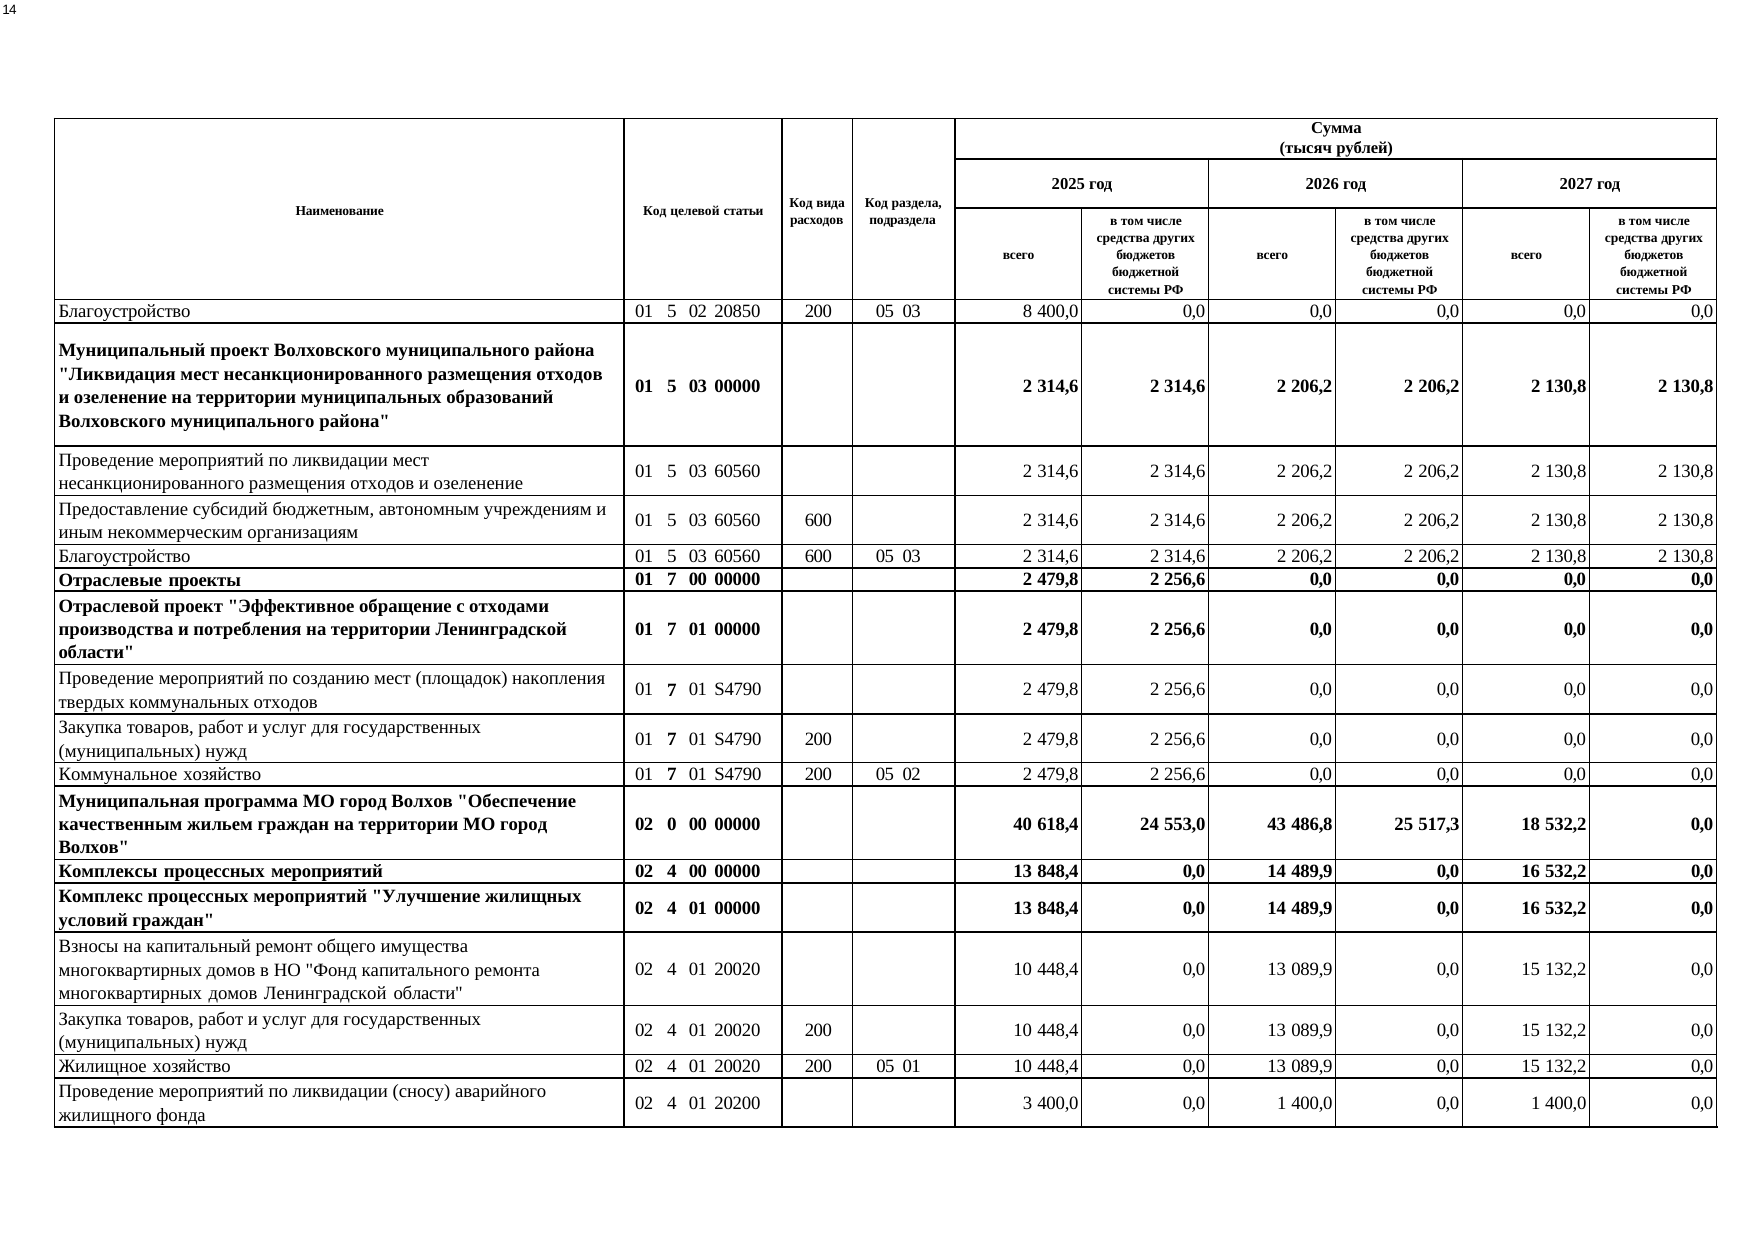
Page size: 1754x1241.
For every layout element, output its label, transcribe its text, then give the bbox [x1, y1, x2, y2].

table_cell Предоставление субсидий бюджетным, автономным учреждениям и иным некоммерческим организациям [55, 496, 623, 543]
table_cell 2 130,8 [1590, 447, 1716, 494]
table_cell 0,0 [1336, 933, 1462, 1004]
table_cell 18 532,2 [1463, 787, 1589, 859]
table_cell 2 130,8 [1590, 545, 1716, 567]
table_cell 15 132,2 [1463, 1055, 1589, 1077]
table_cell 4 [660, 1079, 682, 1126]
table_cell 60560 [710, 447, 781, 494]
table_cell 0,0 [1336, 1006, 1462, 1054]
table_cell 5 [660, 545, 682, 567]
table_cell Жилищное хозяйство [55, 1055, 623, 1077]
table_cell всего [1209, 209, 1335, 298]
table_cell 0,0 [1082, 860, 1208, 882]
table_cell 0,0 [1082, 1079, 1208, 1126]
table_cell 200 [783, 715, 852, 762]
table_cell 00 [682, 860, 710, 882]
table_cell S4790 [710, 665, 781, 713]
table_cell 03 [898, 545, 954, 567]
table_cell 01 [625, 715, 660, 762]
table_cell 2 130,8 [1590, 324, 1716, 445]
table_cell 40 618,4 [956, 787, 1081, 859]
table_cell 2 206,2 [1209, 545, 1335, 567]
table_cell 10 448,4 [956, 1055, 1081, 1077]
table_cell 0,0 [1082, 933, 1208, 1004]
table_cell 2 479,8 [956, 715, 1081, 762]
table_cell 0,0 [1209, 665, 1335, 713]
table_cell Благоустройство [55, 300, 623, 322]
table_cell 00000 [710, 569, 781, 590]
table_cell 05 [853, 763, 898, 785]
table_cell 0,0 [1336, 1055, 1462, 1077]
table_cell 4 [660, 933, 682, 1004]
table_cell 0,0 [1082, 1006, 1208, 1054]
table_cell [853, 884, 954, 931]
table_cell 2 256,6 [1082, 763, 1208, 785]
table_cell [783, 665, 852, 713]
table_cell 2 314,6 [956, 324, 1081, 445]
table_cell 00000 [710, 592, 781, 664]
table_cell 02 [898, 763, 954, 785]
table_cell 2 130,8 [1590, 496, 1716, 543]
table_cell Отраслевые проекты [55, 569, 623, 590]
table_cell [783, 884, 852, 931]
table_cell S4790 [710, 763, 781, 785]
table_cell 01 [682, 1079, 710, 1126]
table_cell 01 [682, 884, 710, 931]
table_cell 03 [682, 545, 710, 567]
table_cell [783, 933, 852, 1004]
table_cell 20020 [710, 1055, 781, 1077]
table_cell Закупка товаров, работ и услуг для государственных (муниципальных) нужд [55, 715, 623, 762]
table_cell 0,0 [1463, 300, 1589, 322]
table_cell Взносы на капитальный ремонт общего имущества многоквартирных домов в НО "Фонд капитального ремонта многоквартирных домов Ленинградской области" [55, 933, 623, 1004]
table_cell 13 089,9 [1209, 1006, 1335, 1054]
table_cell 0,0 [1590, 860, 1716, 882]
table_cell 2 130,8 [1463, 324, 1589, 445]
table_cell 01 [682, 933, 710, 1004]
table_cell 03 [682, 447, 710, 494]
table_cell 01 [625, 545, 660, 567]
table_cell 7 [660, 569, 682, 590]
table_cell 0,0 [1463, 665, 1589, 713]
table_cell 15 132,2 [1463, 1006, 1589, 1054]
table_cell 2 256,6 [1082, 592, 1208, 664]
table_cell 0,0 [1590, 1055, 1716, 1077]
table_cell 7 [660, 592, 682, 664]
table_cell [783, 569, 852, 590]
table_cell 7 [660, 665, 682, 713]
table_cell [853, 715, 954, 762]
table_cell 14 489,9 [1209, 884, 1335, 931]
table_cell 4 [660, 1055, 682, 1077]
table_cell 2 314,6 [1082, 496, 1208, 543]
table_cell 01 [625, 324, 660, 445]
table_cell 2 479,8 [956, 592, 1081, 664]
table_cell [783, 324, 852, 445]
table_cell 5 [660, 300, 682, 322]
table_cell 01 [682, 715, 710, 762]
table_cell 2 206,2 [1336, 447, 1462, 494]
table_cell 16 532,2 [1463, 860, 1589, 882]
table_cell 0,0 [1082, 1055, 1208, 1077]
table_cell 0,0 [1590, 300, 1716, 322]
table_cell 01 [682, 592, 710, 664]
table_cell 03 [682, 496, 710, 543]
table_cell 01 [625, 665, 660, 713]
table_cell 0,0 [1209, 300, 1335, 322]
table_cell 24 553,0 [1082, 787, 1208, 859]
table_cell 2 479,8 [956, 763, 1081, 785]
table_cell 7 [660, 715, 682, 762]
table_cell 01 [625, 569, 660, 590]
table_cell 00 [682, 787, 710, 859]
table_cell 0,0 [1082, 884, 1208, 931]
table_cell Закупка товаров, работ и услуг для государственных (муниципальных) нужд [55, 1006, 623, 1054]
table_cell 02 [625, 787, 660, 859]
table_cell 0,0 [1590, 933, 1716, 1004]
table_cell 13 089,9 [1209, 1055, 1335, 1077]
table_cell 03 [682, 324, 710, 445]
table_cell 2 206,2 [1209, 496, 1335, 543]
table_cell 1 400,0 [1209, 1079, 1335, 1126]
table_cell 200 [783, 1055, 852, 1077]
table_cell 02 [625, 1055, 660, 1077]
table_cell 0,0 [1590, 884, 1716, 931]
table_cell 0,0 [1209, 592, 1335, 664]
table_cell 20020 [710, 933, 781, 1004]
table_cell 2 256,6 [1082, 665, 1208, 713]
table_cell Муниципальный проект Волховского муниципального района "Ликвидация мест несанкционированного размещения отходов и озеленение на территории муниципальных образований Волховского муниципального района" [55, 324, 623, 445]
table_cell 05 [853, 1055, 898, 1077]
table_cell 5 [660, 324, 682, 445]
table_cell 01 [682, 1055, 710, 1077]
table_cell 2 206,2 [1209, 447, 1335, 494]
table_cell 01 [625, 496, 660, 543]
table_cell [783, 860, 852, 882]
table_cell 01 [625, 300, 660, 322]
table_cell 60560 [710, 496, 781, 543]
table_cell 10 448,4 [956, 933, 1081, 1004]
table_cell 03 [898, 300, 954, 322]
table_cell 0,0 [1463, 763, 1589, 785]
table_cell 2 206,2 [1336, 324, 1462, 445]
table_cell 2026 год [1209, 160, 1462, 207]
table_cell 0,0 [1590, 592, 1716, 664]
table_cell 01 [682, 1006, 710, 1054]
table_cell 05 [853, 300, 898, 322]
table_cell 05 [853, 545, 898, 567]
table_cell 0,0 [1590, 787, 1716, 859]
table_header Наименование [55, 119, 623, 298]
table_cell 01 [625, 592, 660, 664]
table_cell 0,0 [1590, 665, 1716, 713]
table_cell Благоустройство [55, 545, 623, 567]
table_cell 01 [625, 763, 660, 785]
table_cell [853, 933, 954, 1004]
table_cell 0,0 [1590, 763, 1716, 785]
table_cell 00000 [710, 787, 781, 859]
table_header Код целевой статьи [625, 119, 781, 298]
table_cell 200 [783, 300, 852, 322]
table_cell [783, 1079, 852, 1126]
table_cell 13 089,9 [1209, 933, 1335, 1004]
table_cell 2 256,6 [1082, 569, 1208, 590]
table_cell 2 314,6 [1082, 324, 1208, 445]
table_cell 5 [660, 447, 682, 494]
table_cell [853, 1079, 954, 1126]
table_cell 2 130,8 [1463, 496, 1589, 543]
table_cell 2 314,6 [956, 496, 1081, 543]
table_cell 1 400,0 [1463, 1079, 1589, 1126]
table_header Код вида расходов [783, 119, 852, 298]
table_cell [853, 592, 954, 664]
table_cell всего [1463, 209, 1589, 298]
table_cell 02 [625, 1006, 660, 1054]
table_cell [853, 496, 954, 543]
table_cell 25 517,3 [1336, 787, 1462, 859]
table_cell 14 489,9 [1209, 860, 1335, 882]
table_cell 01 [682, 763, 710, 785]
table_cell 2 130,8 [1463, 447, 1589, 494]
table_cell 00000 [710, 324, 781, 445]
table_cell 0,0 [1463, 715, 1589, 762]
table_cell 13 848,4 [956, 860, 1081, 882]
table_cell [853, 569, 954, 590]
table_cell 0,0 [1336, 665, 1462, 713]
table_cell 0,0 [1336, 715, 1462, 762]
table_cell 02 [625, 933, 660, 1004]
table_cell 4 [660, 884, 682, 931]
table_cell 2 206,2 [1336, 496, 1462, 543]
table_cell 0,0 [1463, 592, 1589, 664]
table_cell в том числе средства других бюджетов бюджетной системы РФ [1336, 209, 1462, 298]
table_cell 0,0 [1336, 569, 1462, 590]
table_cell 00 [682, 569, 710, 590]
table_cell 600 [783, 496, 852, 543]
table_cell 2 130,8 [1463, 545, 1589, 567]
table_cell [783, 447, 852, 494]
table_cell 4 [660, 1006, 682, 1054]
table_cell 0,0 [1209, 569, 1335, 590]
table_cell 16 532,2 [1463, 884, 1589, 931]
table_cell 3 400,0 [956, 1079, 1081, 1126]
table_cell 0,0 [1590, 1079, 1716, 1126]
table_header Код раздела, подраздела [853, 119, 954, 298]
table_cell 10 448,4 [956, 1006, 1081, 1054]
table_cell 60560 [710, 545, 781, 567]
table_cell 20850 [710, 300, 781, 322]
table_cell [853, 1006, 954, 1054]
table_cell в том числе средства других бюджетов бюджетной системы РФ [1082, 209, 1208, 298]
table_cell 0,0 [1590, 715, 1716, 762]
table_cell S4790 [710, 715, 781, 762]
table_cell 0,0 [1463, 569, 1589, 590]
table_cell 2 314,6 [1082, 447, 1208, 494]
table_cell Комплексы процессных мероприятий [55, 860, 623, 882]
table_cell 5 [660, 496, 682, 543]
table_cell 2 256,6 [1082, 715, 1208, 762]
table_cell 0,0 [1336, 300, 1462, 322]
table_cell 01 [625, 447, 660, 494]
table_cell 7 [660, 763, 682, 785]
table_cell 20200 [710, 1079, 781, 1126]
table_cell [853, 787, 954, 859]
table_cell 2 479,8 [956, 665, 1081, 713]
table_cell 0,0 [1336, 763, 1462, 785]
table_cell 4 [660, 860, 682, 882]
table_cell 0,0 [1590, 569, 1716, 590]
table_cell 2 314,6 [1082, 545, 1208, 567]
table_cell 8 400,0 [956, 300, 1081, 322]
table_cell 0,0 [1082, 300, 1208, 322]
table_cell Проведение мероприятий по ликвидации (сносу) аварийного жилищного фонда [55, 1079, 623, 1126]
table_cell 02 [625, 1079, 660, 1126]
table_cell [853, 447, 954, 494]
table_cell 0 [660, 787, 682, 859]
table_cell всего [956, 209, 1081, 298]
table_cell 0,0 [1336, 1079, 1462, 1126]
table_cell 0,0 [1209, 715, 1335, 762]
table_cell 02 [625, 860, 660, 882]
table_cell 200 [783, 763, 852, 785]
table_cell 13 848,4 [956, 884, 1081, 931]
table_cell 01 [682, 665, 710, 713]
table_cell 2 206,2 [1209, 324, 1335, 445]
table_cell 2025 год [956, 160, 1208, 207]
table_cell 0,0 [1336, 860, 1462, 882]
table_cell Муниципальная программа МО город Волхов "Обеспечение качественным жильем граждан на территории МО город Волхов" [55, 787, 623, 859]
table_cell 02 [625, 884, 660, 931]
table_cell 00000 [710, 860, 781, 882]
table_cell Коммунальное хозяйство [55, 763, 623, 785]
table_cell [853, 665, 954, 713]
table_cell Проведение мероприятий по созданию мест (площадок) накопления твердых коммунальных отходов [55, 665, 623, 713]
table_cell 15 132,2 [1463, 933, 1589, 1004]
table_cell 200 [783, 1006, 852, 1054]
table_cell 00000 [710, 884, 781, 931]
table_cell Комплекс процессных мероприятий "Улучшение жилищных условий граждан" [55, 884, 623, 931]
table_cell 600 [783, 545, 852, 567]
table_cell 2 479,8 [956, 569, 1081, 590]
table_cell 20020 [710, 1006, 781, 1054]
table_cell 0,0 [1209, 763, 1335, 785]
table_cell [853, 860, 954, 882]
table_cell в том числе средства других бюджетов бюджетной системы РФ [1590, 209, 1716, 298]
table_cell 0,0 [1336, 592, 1462, 664]
table_cell [783, 592, 852, 664]
table_header Сумма (тысяч рублей) [956, 119, 1716, 158]
table_cell 2 314,6 [956, 545, 1081, 567]
table_cell 2 314,6 [956, 447, 1081, 494]
table_cell 0,0 [1336, 884, 1462, 931]
table_cell 2027 год [1463, 160, 1716, 207]
table_cell Отраслевой проект "Эффективное обращение с отходами производства и потребления на территории Ленинградской области" [55, 592, 623, 664]
table_cell Проведение мероприятий по ликвидации мест несанкционированного размещения отходов и озеленение [55, 447, 623, 494]
table_cell 02 [682, 300, 710, 322]
table_cell 01 [898, 1055, 954, 1077]
table_cell 2 206,2 [1336, 545, 1462, 567]
table_cell [783, 787, 852, 859]
table_cell 0,0 [1590, 1006, 1716, 1054]
table_cell [853, 324, 954, 445]
table_cell 43 486,8 [1209, 787, 1335, 859]
